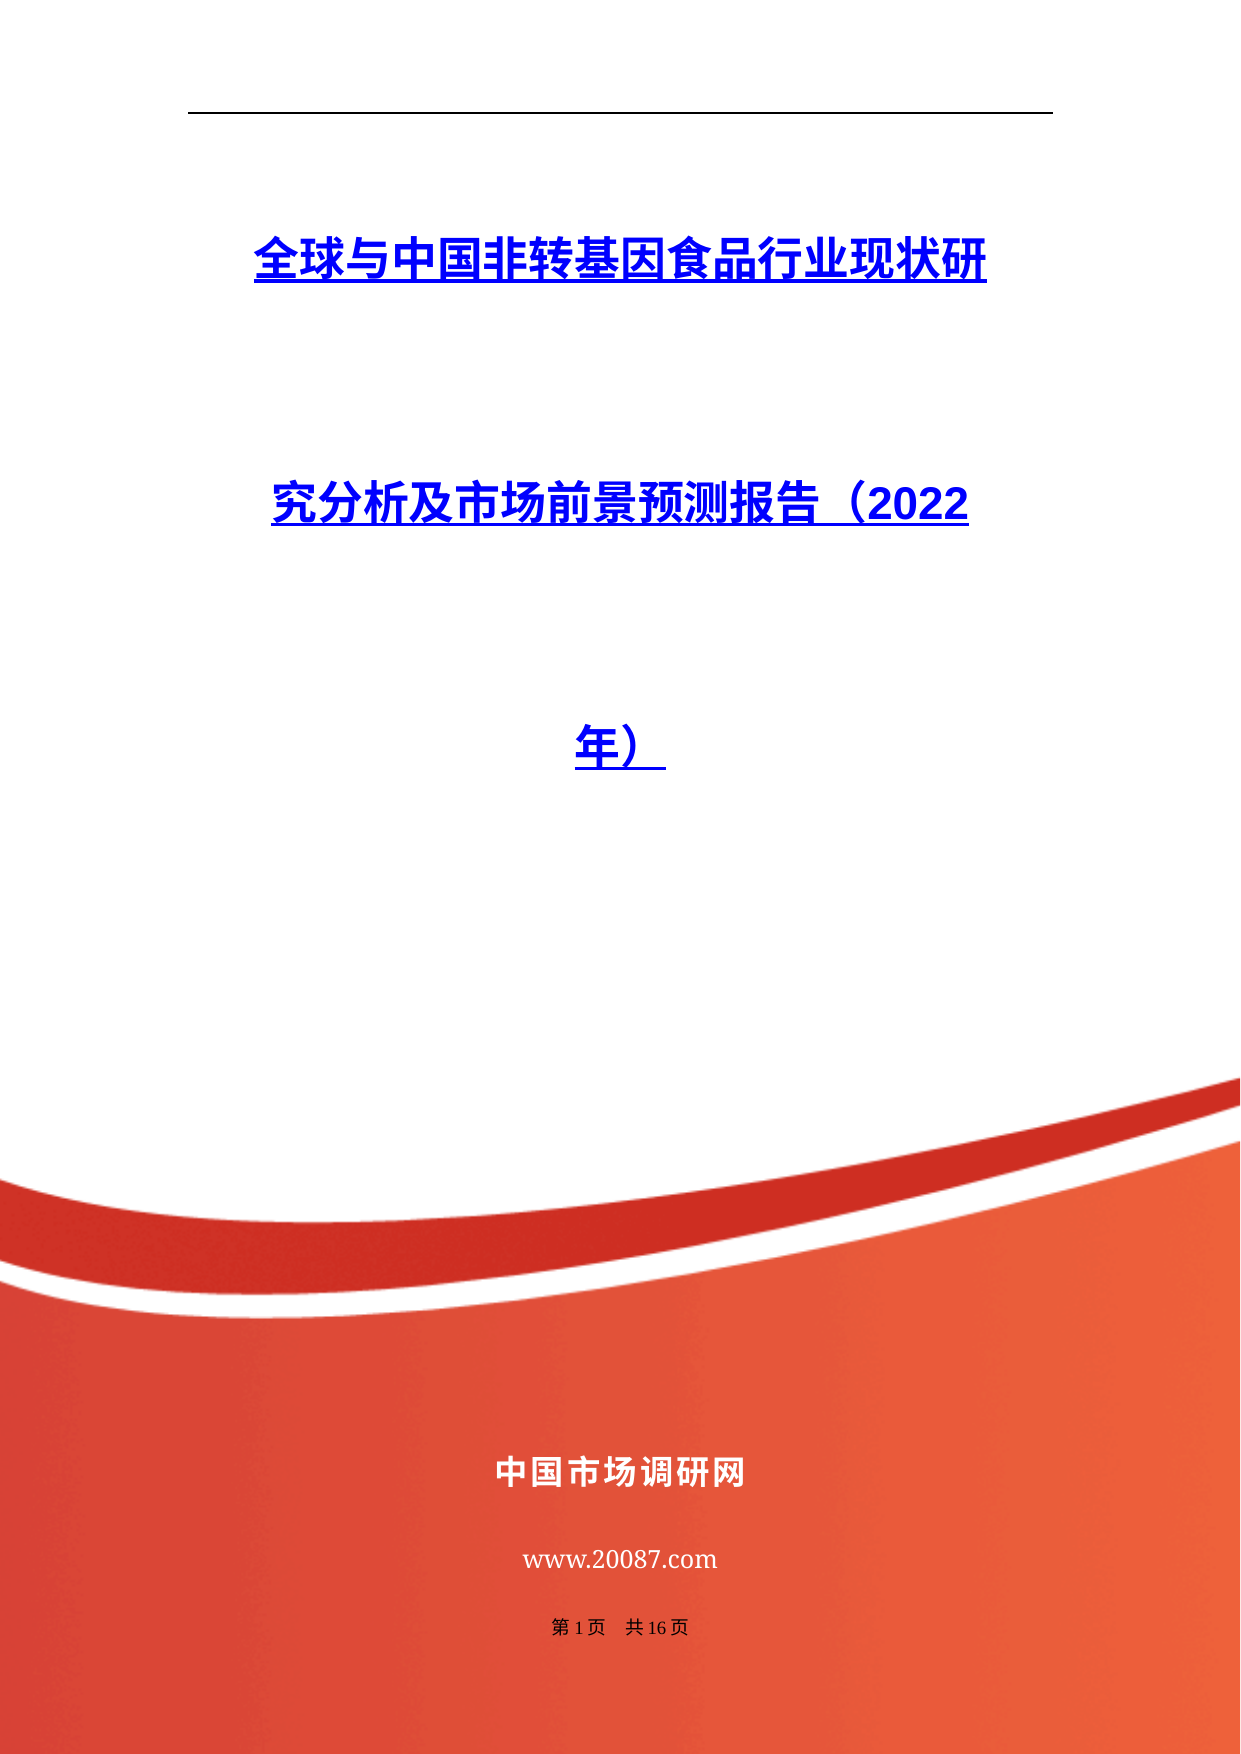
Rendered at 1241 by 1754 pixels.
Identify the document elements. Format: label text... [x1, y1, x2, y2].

subtitle 中国市场调研网 [187, 1437, 1053, 1502]
table_header 全球与中国非转基因食品行业现状研究分析及市场前景预测报告（2022年） [188, 207, 1053, 871]
picture [0, 1006, 1241, 1754]
text www.20087.com [187, 1526, 1053, 1591]
